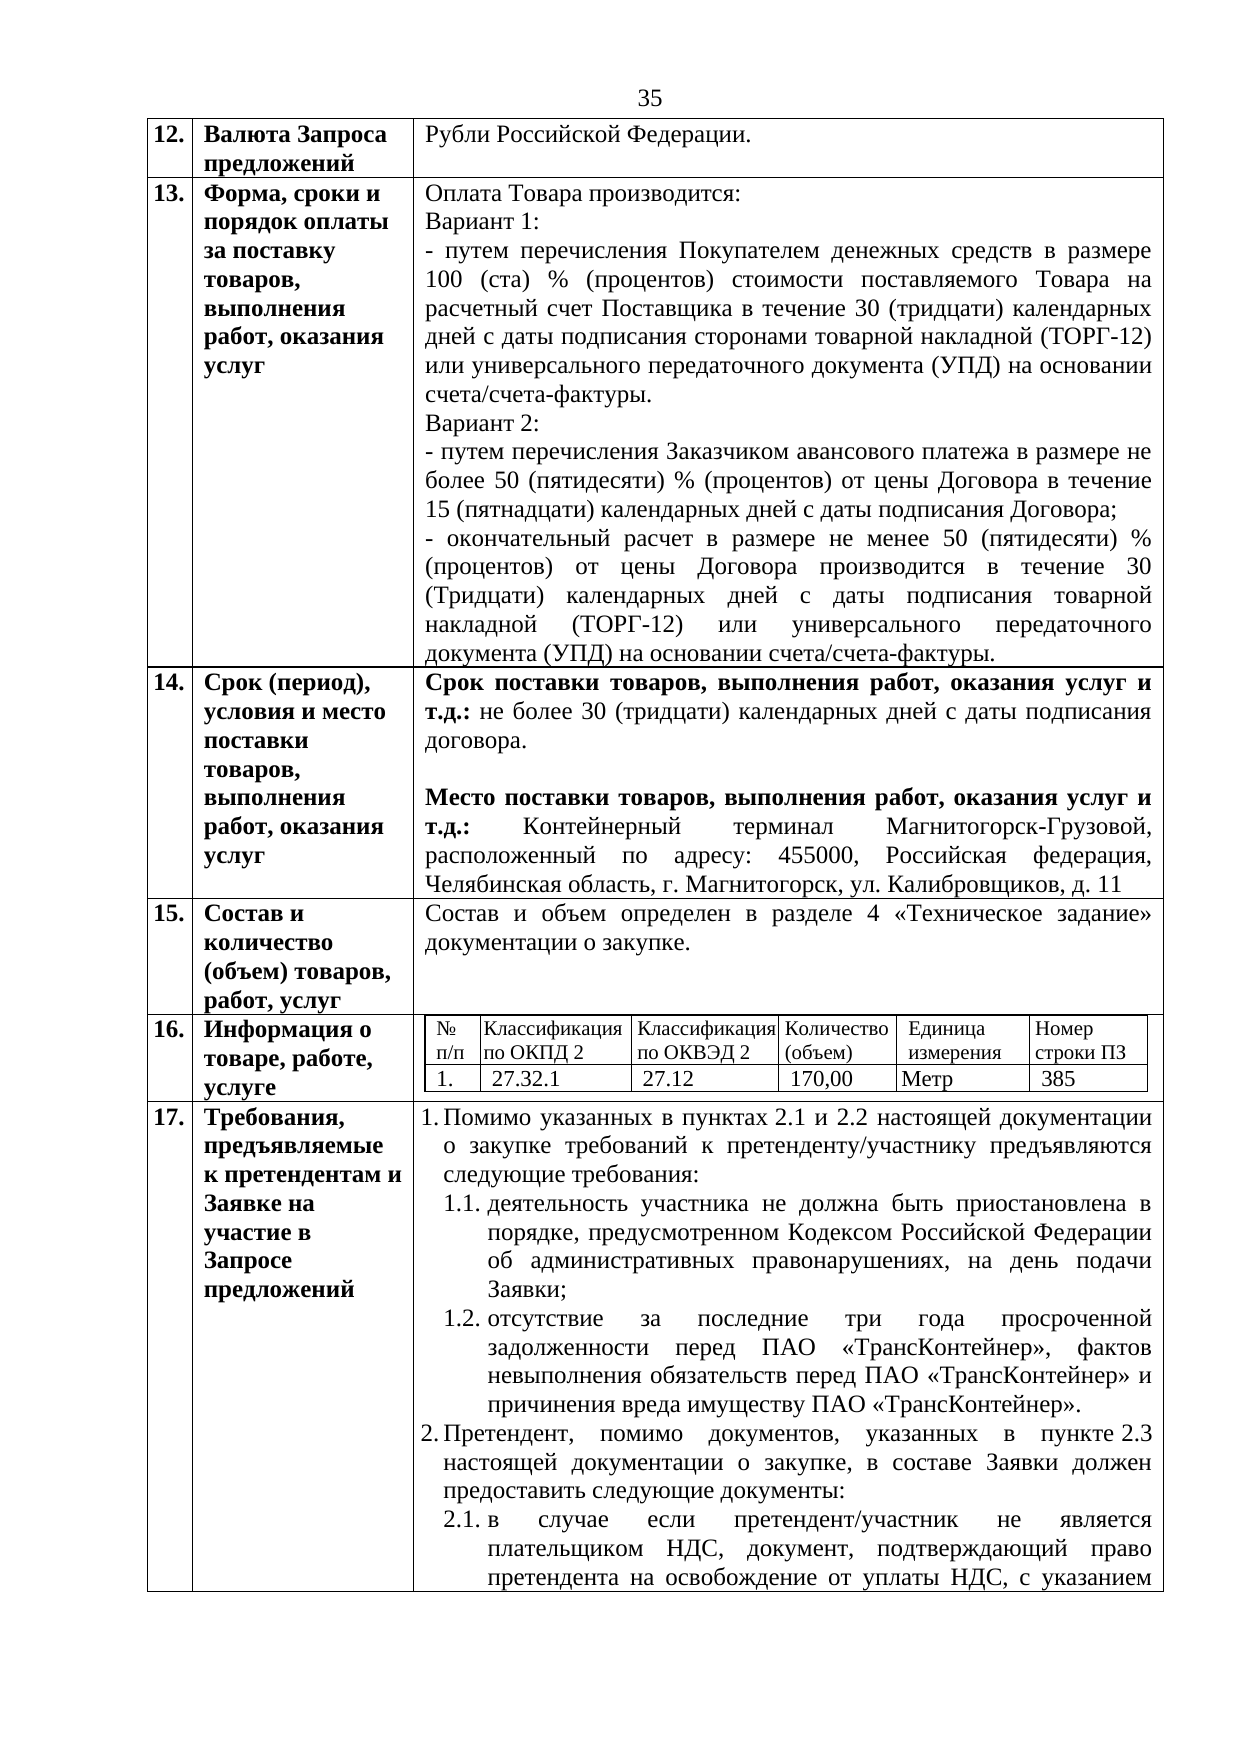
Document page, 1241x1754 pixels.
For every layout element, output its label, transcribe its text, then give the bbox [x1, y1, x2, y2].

table_cell [414, 1015, 1163, 1101]
table_cell Информация о товаре, работе, услуге [193, 1015, 413, 1101]
table_cell Оплата Товара производится: Вариант 1: - путем перечисления Покупателем денежных средств в размере 100 (ста) % (процентов) стоимости поставляемого Товара на расчетный счет Поставщика в течение 30 (тридцати) календарных дней с даты подписания сторонами товарной накладной (ТОРГ-12) или универсального передаточного документа (УПД) на основании счета/счета-фактуры. Вариант 2: - путем перечисления Заказчиком авансового платежа в размере не более 50 (пятидесяти) % (процентов) от цены Договора в течение 15 (пятнадцати) календарных дней с даты подписания Договора; - окончательный расчет в размере не менее 50 (пятидесяти) % (процентов) от цены Договора производится в течение 30 (Тридцати) календарных дней с даты подписания товарной накладной (ТОРГ-12) или универсального передаточного документа (УПД) на основании счета/счета-фактуры. [414, 178, 1163, 666]
table_cell Состав и объем определен в разделе 4 «Техническое задание» документации о закупке. [414, 899, 1163, 1013]
table_cell Срок поставки товаров, выполнения работ, оказания услуг и т.д.: не более 30 (тридцати) календарных дней с даты подписания договора. Место поставки товаров, выполнения работ, оказания услуг и т.д.: Контейнерный терминал Магнитогорск-Грузовой, расположенный по адресу: 455000, Российская федерация, Челябинская область, г. Магнитогорск, ул. Калибровщиков, д. 11 [414, 668, 1163, 897]
table_cell 12. [148, 119, 192, 177]
table_cell 13. [148, 178, 192, 666]
table_cell Состав и количество (объем) товаров, работ, услуг [193, 899, 413, 1013]
table_cell Форма, сроки и порядок оплаты за поставку товаров, выполнения работ, оказания услуг [193, 178, 413, 666]
table_cell 14. [148, 668, 192, 897]
table_cell Валюта Запроса предложений [193, 119, 413, 177]
table_cell Срок (период), условия и место поставки товаров, выполнения работ, оказания услуг [193, 668, 413, 897]
table_cell 16. [148, 1015, 192, 1101]
table_cell 15. [148, 899, 192, 1013]
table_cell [193, 1102, 413, 1591]
table_cell Рубли Российской Федерации. [414, 119, 1163, 177]
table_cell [414, 1102, 1163, 1591]
table_cell 17. [148, 1102, 192, 1591]
